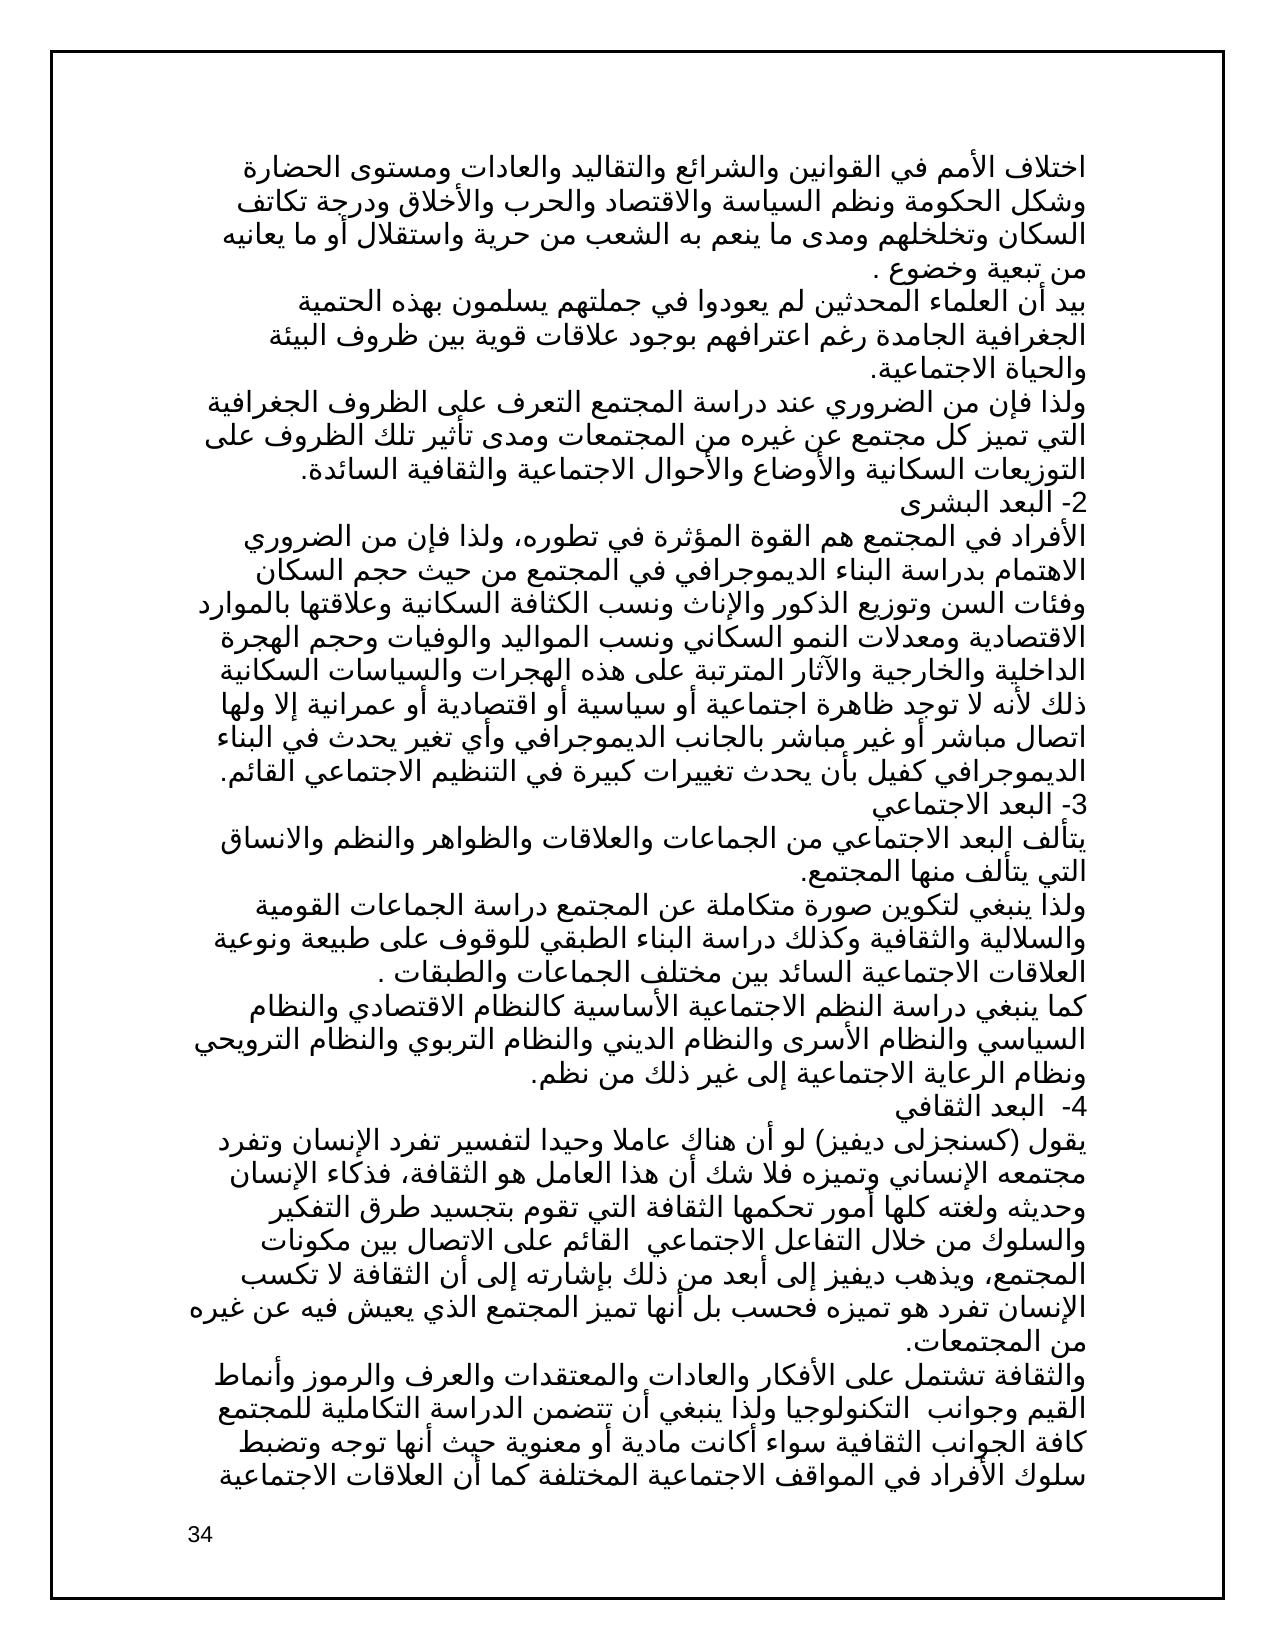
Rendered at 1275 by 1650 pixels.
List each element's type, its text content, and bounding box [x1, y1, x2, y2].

text 3- البعد الاجتماعي [187, 787, 1087, 821]
text ولذا ينبغي لتكوين صورة متكاملة عن المجتمع دراسة الجماعات القومية والسلالية والثقافية وكذلك دراسة البناء الطبقي للوقوف على طبيعة ونوعية العلاقات الاجتماعية السائد بين مختلف الجماعات والطبقات . [187, 888, 1087, 988]
text 2- البعد البشرى [187, 485, 1087, 519]
text بيد أن العلماء المحدثين لم يعودوا في جملتهم يسلمون بهذه الحتمية الجغرافية الجامدة رغم اعترافهم بوجود علاقات قوية بين ظروف البيئة والحياة الاجتماعية. [187, 284, 1087, 385]
text يتألف البعد الاجتماعي من الجماعات والعلاقات والظواهر والنظم والانساق التي يتألف منها المجتمع. [187, 821, 1087, 888]
text الأفراد في المجتمع هم القوة المؤثرة في تطوره، ولذا فإن من الضروري الاهتمام بدراسة البناء الديموجرافي في المجتمع من حيث حجم السكان وفئات السن وتوزيع الذكور والإناث ونسب الكثافة السكانية وعلاقتها بالموارد الاقتصادية ومعدلات النمو السكاني ونسب المواليد والوفيات وحجم الهجرة الداخلية والخارجية والآثار المترتبة على هذه الهجرات والسياسات السكانية ذلك لأنه لا توجد ظاهرة اجتماعية أو سياسية أو اقتصادية أو عمرانية إلا ولها اتصال مباشر أو غير مباشر بالجانب الديموجرافي وأي تغير يحدث في البناء الديموجرافي كفيل بأن يحدث تغييرات كبيرة في التنظيم الاجتماعي القائم. [187, 519, 1087, 787]
text 4- البعد الثقافي [187, 1089, 1087, 1123]
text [187, 1357, 1087, 1492]
text ولذا فإن من الضروري عند دراسة المجتمع التعرف على الظروف الجغرافية التي تميز كل مجتمع عن غيره من المجتمعات ومدى تأثير تلك الظروف على التوزيعات السكانية والأوضاع والأحوال الاجتماعية والثقافية السائدة. [187, 385, 1087, 485]
text كما ينبغي دراسة النظم الاجتماعية الأساسية كالنظام الاقتصادي والنظام السياسي والنظام الأسرى والنظام الديني والنظام التربوي والنظام الترويحي ونظام الرعاية الاجتماعية إلى غير ذلك من نظم. [187, 988, 1087, 1089]
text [187, 150, 1087, 284]
text يقول (كسنجزلى ديفيز) لو أن هناك عاملا وحيدا لتفسير تفرد الإنسان وتفرد مجتمعه الإنساني وتميزه فلا شك أن هذا العامل هو الثقافة، فذكاء الإنسان وحديثه ولغته كلها أمور تحكمها الثقافة التي تقوم بتجسيد طرق التفكير والسلوك من خلال التفاعل الاجتماعي القائم على الاتصال بين مكونات المجتمع، ويذهب ديفيز إلى أبعد من ذلك بإشارته إلى أن الثقافة لا تكسب الإنسان تفرد هو تميزه فحسب بل أنها تميز المجتمع الذي يعيش فيه عن غيره من المجتمعات. [187, 1123, 1087, 1357]
